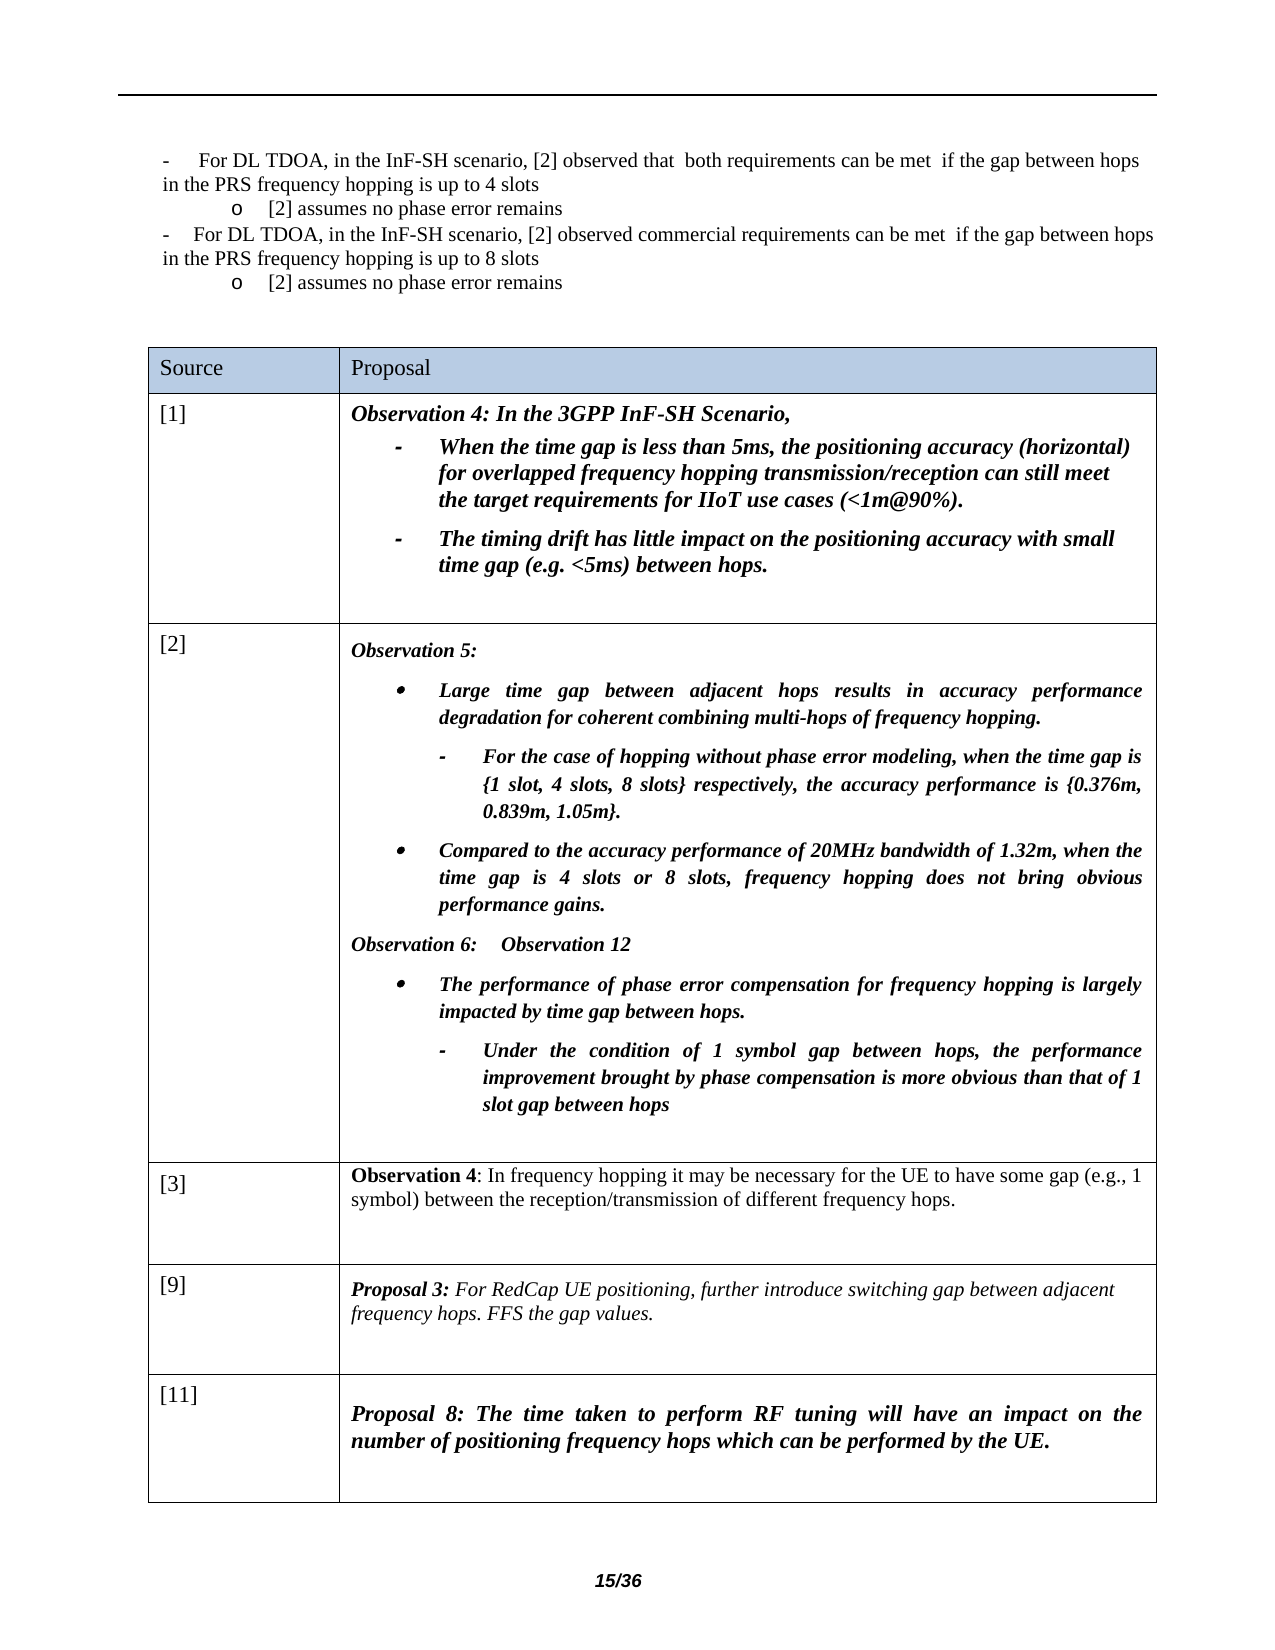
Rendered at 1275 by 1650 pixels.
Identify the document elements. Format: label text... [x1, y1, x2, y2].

table_cell Proposal 8: The time taken to perform RF tuning will have an impact on the number of positioning frequency hops which can be performed by the UE. [340, 1375, 1156, 1502]
table_cell [1] [149, 394, 339, 622]
list [2] assumes no phase error remains [231, 270, 1157, 295]
table_cell Observation 4: In frequency hopping it may be necessary for the UE to have some gap (e.g., 1 symbol) between the reception/transmission of different frequency hops. [340, 1163, 1156, 1263]
table_cell [3] [149, 1163, 339, 1263]
table_cell [2] [149, 624, 339, 1162]
table_cell Proposal 3: For RedCap UE positioning, further introduce switching gap between adjacent frequency hops. FFS the gap values. [340, 1265, 1156, 1374]
list [2] assumes no phase error remains [231, 196, 1157, 222]
table_cell Large time gap between adjacent hops results in accuracy performance degradation for coherent combining multi-hops of frequency hopping. For the case of hopping without phase error modeling, when the time gap is {1 slot, 4 slots, 8 slots} respectively, the accuracy performance is {0.376m, 0.839m, 1.05m}. Compared to the accuracy performance of 20MHz bandwidth of 1.32m, when the time gap is 4 slots or 8 slots, frequency hopping does not bring obvious performance gains. Observation 12 The performance of phase error compensation for frequency hopping is largely impacted by time gap between hops. Under the condition of 1 symbol gap between hops, the performance improvement brought by phase compensation is more obvious than that of 1 slot gap between hops [340, 624, 1156, 1162]
table_header Source [149, 348, 339, 393]
list For DL TDOA, in the InF-SH scenario, [2] observed that both requirements can be met if the gap between hops in the PRS frequency hopping is up to 4 slots [162, 148, 1157, 196]
table_header Proposal [340, 348, 1156, 393]
list For DL TDOA, in the InF-SH scenario, [2] observed commercial requirements can be met if the gap between hops in the PRS frequency hopping is up to 8 slots [162, 222, 1157, 270]
table_cell [11] [149, 1375, 339, 1502]
table_cell [9] [149, 1265, 339, 1374]
table_cell Observation 4: In the 3GPP InF-SH Scenario, When the time gap is less than 5ms, the positioning accuracy (horizontal) for overlapped frequency hopping transmission/reception can still meet the target requirements for IIoT use cases (<1m@90%). The timing drift has little impact on the positioning accuracy with small time gap (e.g. <5ms) between hops. [340, 394, 1156, 622]
